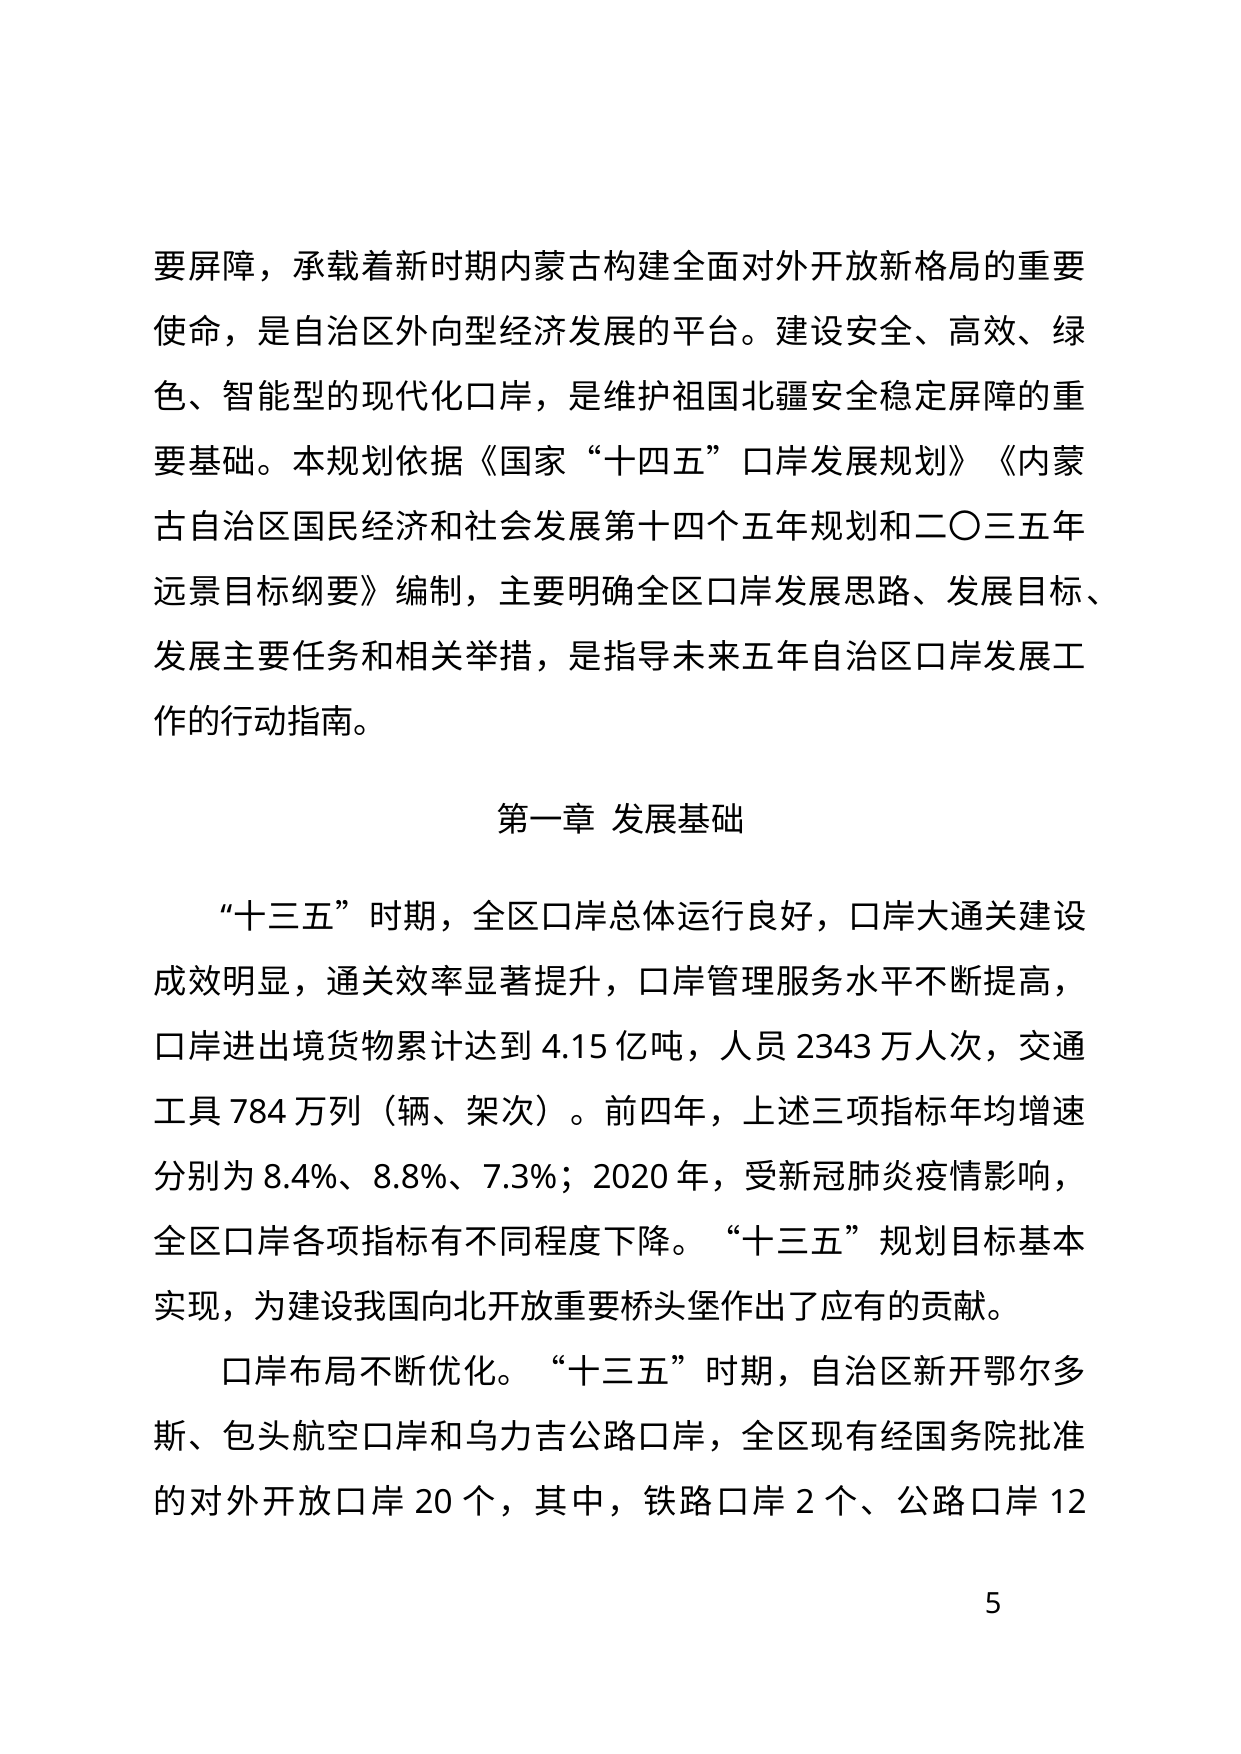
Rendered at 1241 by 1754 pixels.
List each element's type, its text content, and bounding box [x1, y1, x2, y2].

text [153, 1337, 1087, 1532]
text “十三五”时期，全区口岸总体运行良好，口岸大通关建设成效明显，通关效率显著提升，口岸管理服务水平不断提高，口岸进出境货物累计达到4.15亿吨，人员2343万人次，交通工具784万列（辆、架次）。前四年，上述三项指标年均增速分别为8.4%、8.8%、7.3%；2020年，受新冠肺炎疫情影响，全区口岸各项指标有不同程度下降。“十三五”规划目标基本实现，为建设我国向北开放重要桥头堡作出了应有的贡献。 [153, 882, 1087, 1337]
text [153, 231, 1087, 751]
text 第一章 发展基础 [153, 784, 1087, 849]
